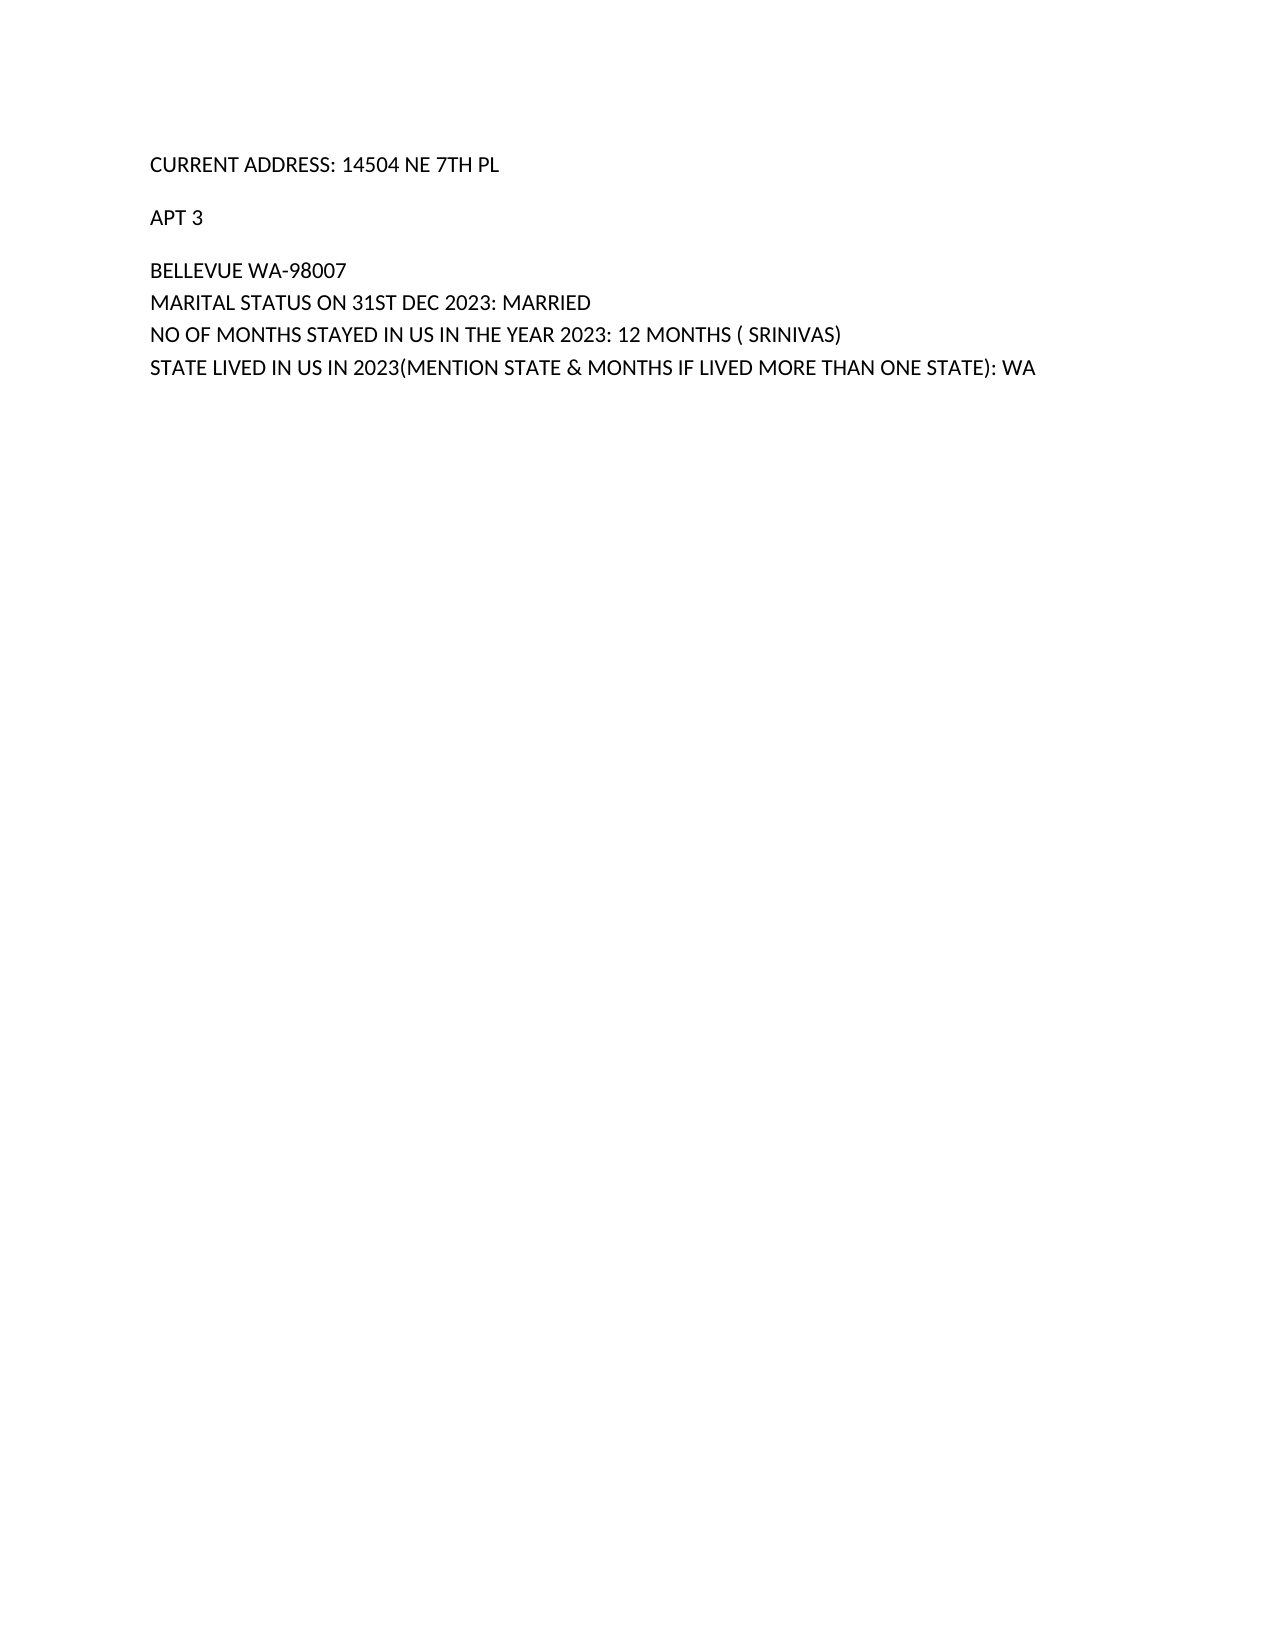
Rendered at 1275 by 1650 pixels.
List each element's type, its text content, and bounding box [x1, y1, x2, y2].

text BELLEVUE WA-98007 MARITAL STATUS ON 31ST DEC 2023: MARRIED NO OF MONTHS STAYED IN US IN THE YEAR 2023: 12 MONTHS ( SRINIVAS) STATE LIVED IN US IN 2023(MENTION STATE & MONTHS IF LIVED MORE THAN ONE STATE): WA [150, 256, 1125, 381]
text APT 3 [150, 203, 1125, 231]
text CURRENT ADDRESS: 14504 NE 7TH PL [150, 150, 1125, 178]
